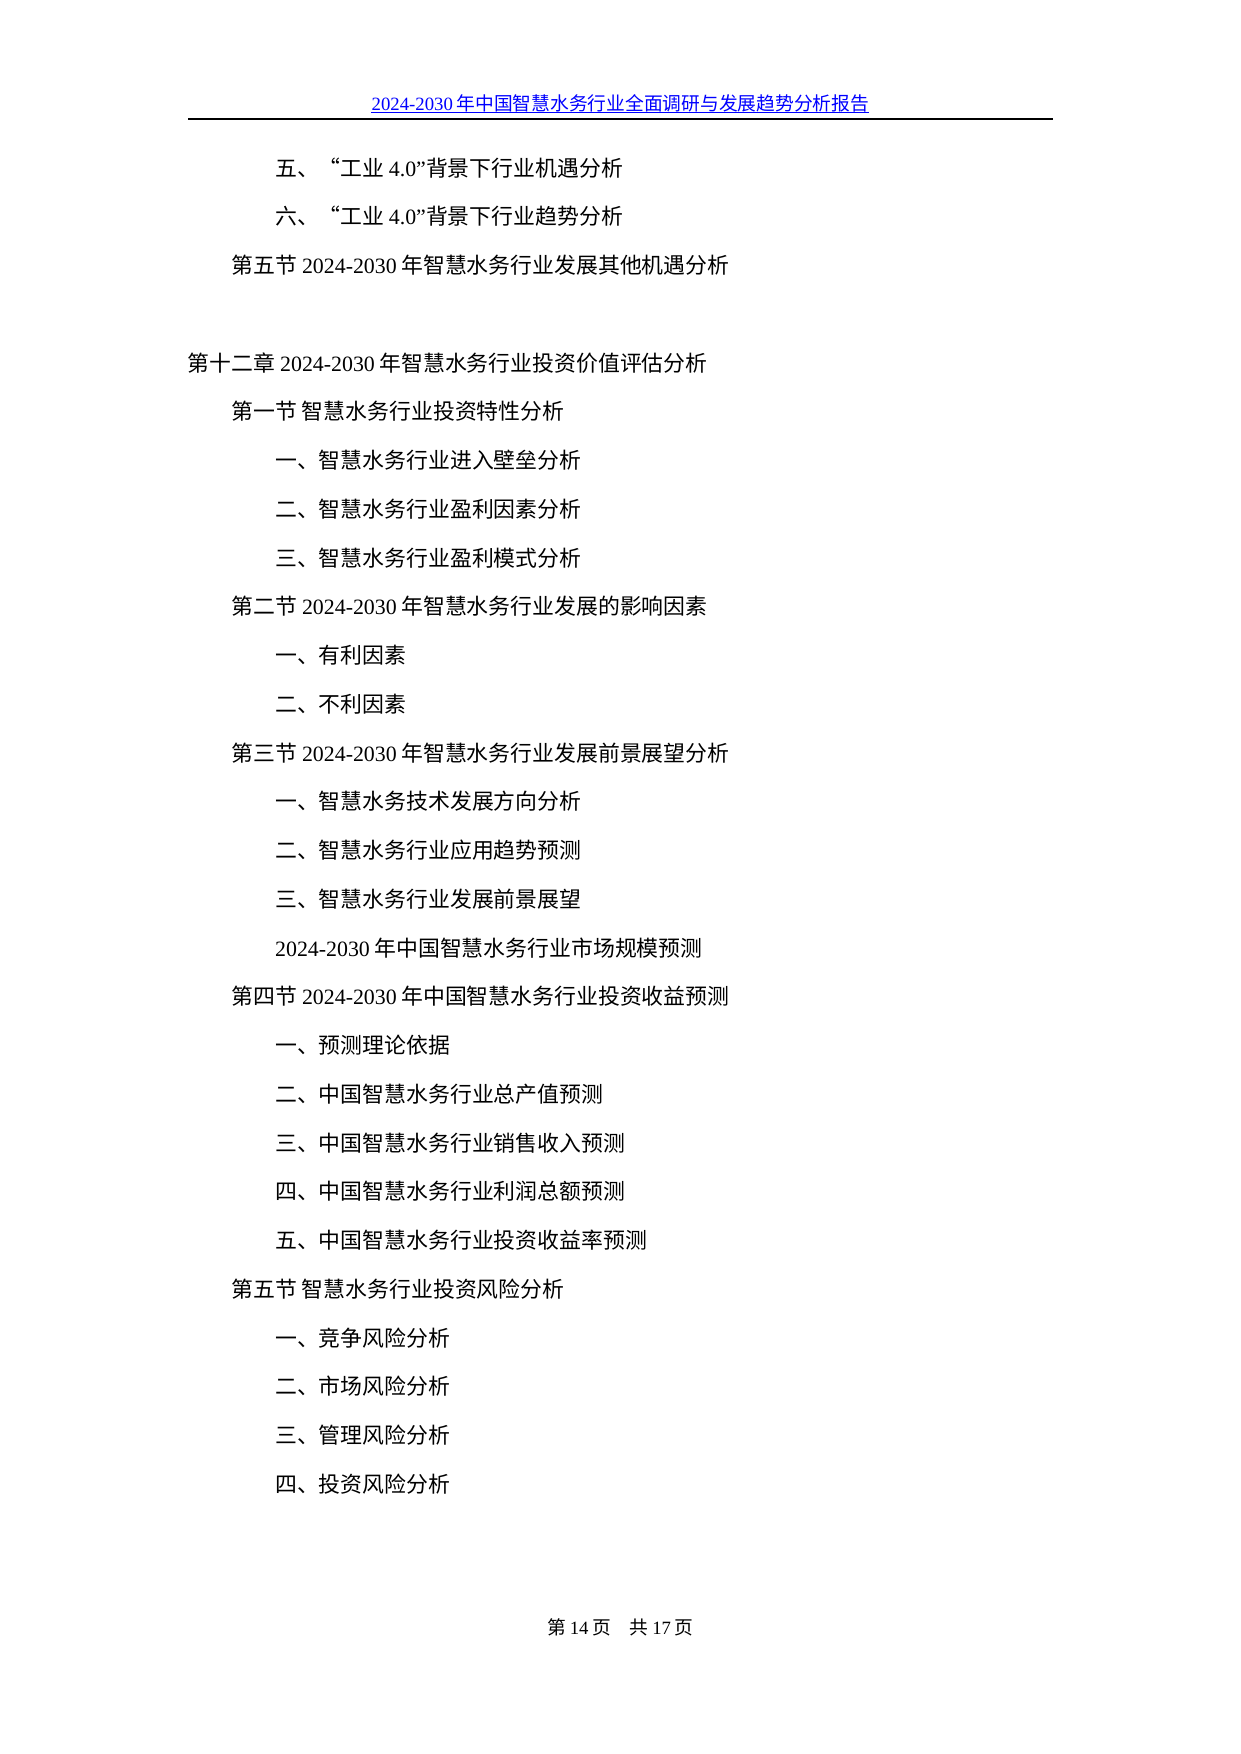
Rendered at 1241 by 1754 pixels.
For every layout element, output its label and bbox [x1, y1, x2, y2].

text [187, 150, 1053, 1499]
